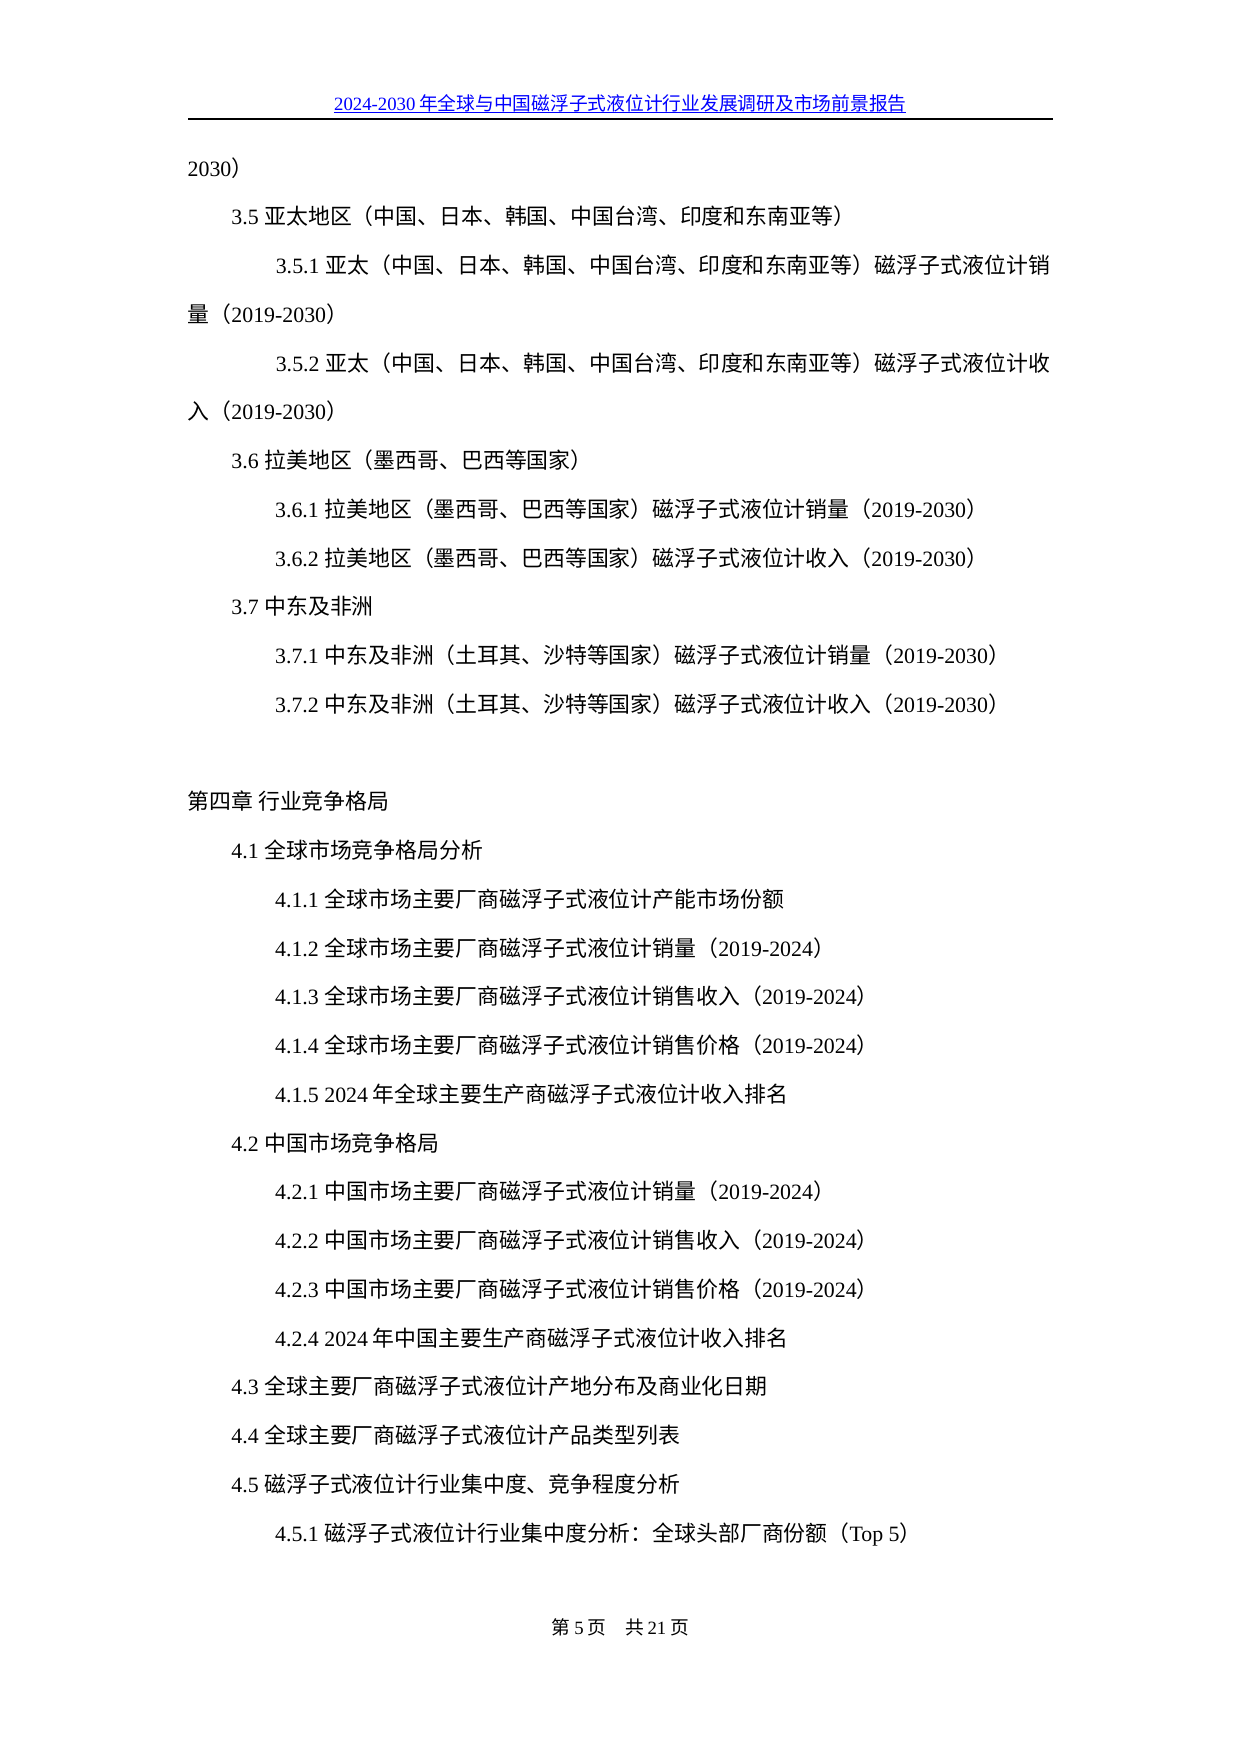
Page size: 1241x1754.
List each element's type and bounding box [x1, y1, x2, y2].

text [187, 150, 1053, 1548]
